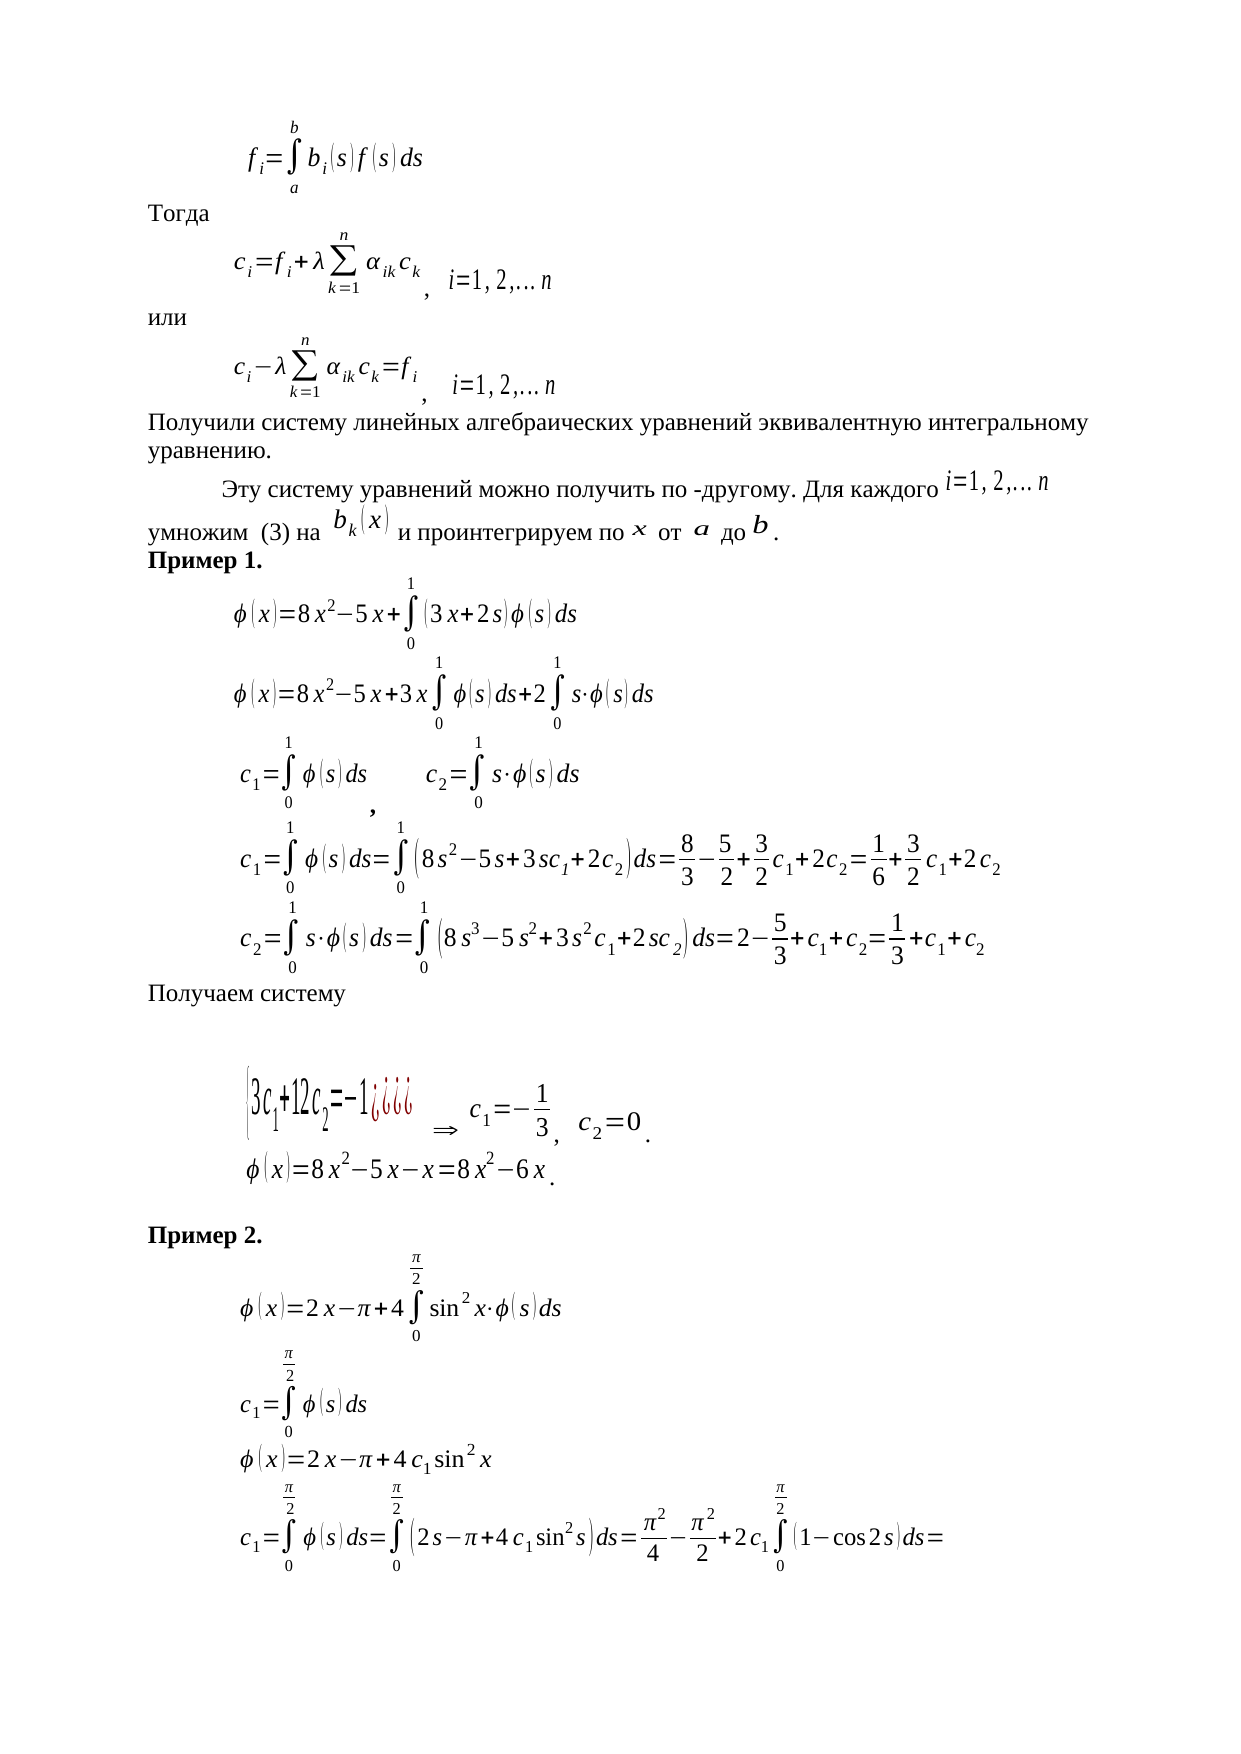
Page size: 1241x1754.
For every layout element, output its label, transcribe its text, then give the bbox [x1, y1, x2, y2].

text , [148, 226, 1152, 302]
text , [148, 733, 1152, 818]
text Эту систему уравнений можно получить по -другому. Для каждого [148, 464, 1152, 503]
text , [148, 331, 1152, 407]
text Тогда [148, 198, 1152, 226]
text Получаем систему [148, 978, 1152, 1006]
text , . [148, 1063, 1152, 1148]
text Пример 1. [148, 546, 1152, 574]
text . [148, 1148, 1152, 1191]
text Пример 2. [148, 1220, 1152, 1248]
text или [148, 302, 1152, 331]
text умножим (3) на и проинтегрируем по от до . [148, 503, 1152, 546]
text Получили систему линейных алгебраических уравнений эквивалентную интегральному уравнению. [148, 407, 1152, 464]
